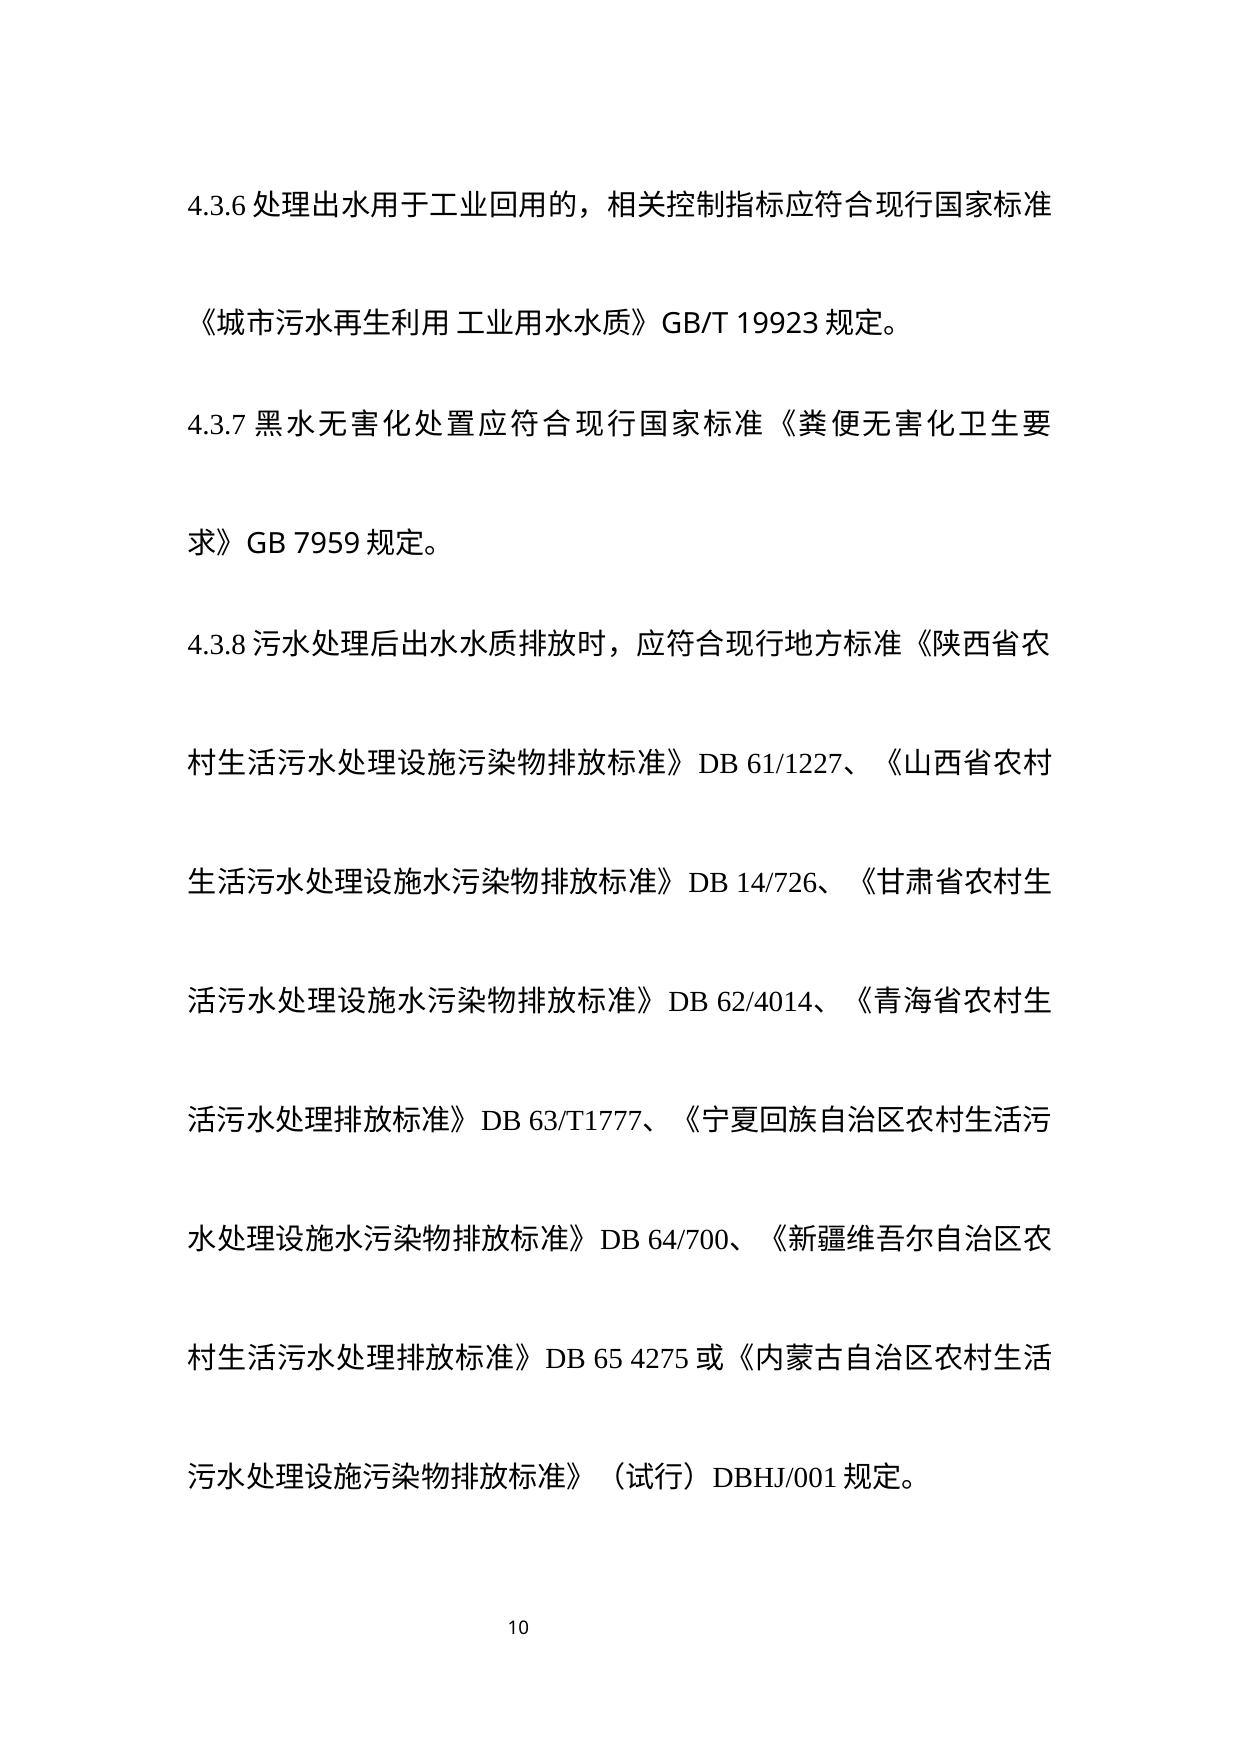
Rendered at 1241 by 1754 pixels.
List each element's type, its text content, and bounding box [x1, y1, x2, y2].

text 4.3.8污水处理后出水水质排放时，应符合现行地方标准《陕西省农村生活污水处理设施污染物排放标准》DB 61/1227、《山西省农村生活污水处理设施水污染物排放标准》DB 14/726、《甘肃省农村生活污水处理设施水污染物排放标准》DB 62/4014、《青海省农村生活污水处理排放标准》DB 63/T1777、《宁夏回族自治区农村生活污水处理设施水污染物排放标准》DB 64/700、《新疆维吾尔自治区农村生活污水处理排放标准》DB 65 4275或《内蒙古自治区农村生活污水处理设施污染物排放标准》（试行）DBHJ/001规定。 [187, 602, 1053, 1514]
text 4.3.7黑水无害化处置应符合现行国家标准《粪便无害化卫生要求》GB 7959规定。 [187, 382, 1053, 581]
text 4.3.6处理出水用于工业回用的，相关控制指标应符合现行国家标准《城市污水再生利用 工业用水水质》GB/T 19923规定。 [187, 163, 1053, 361]
